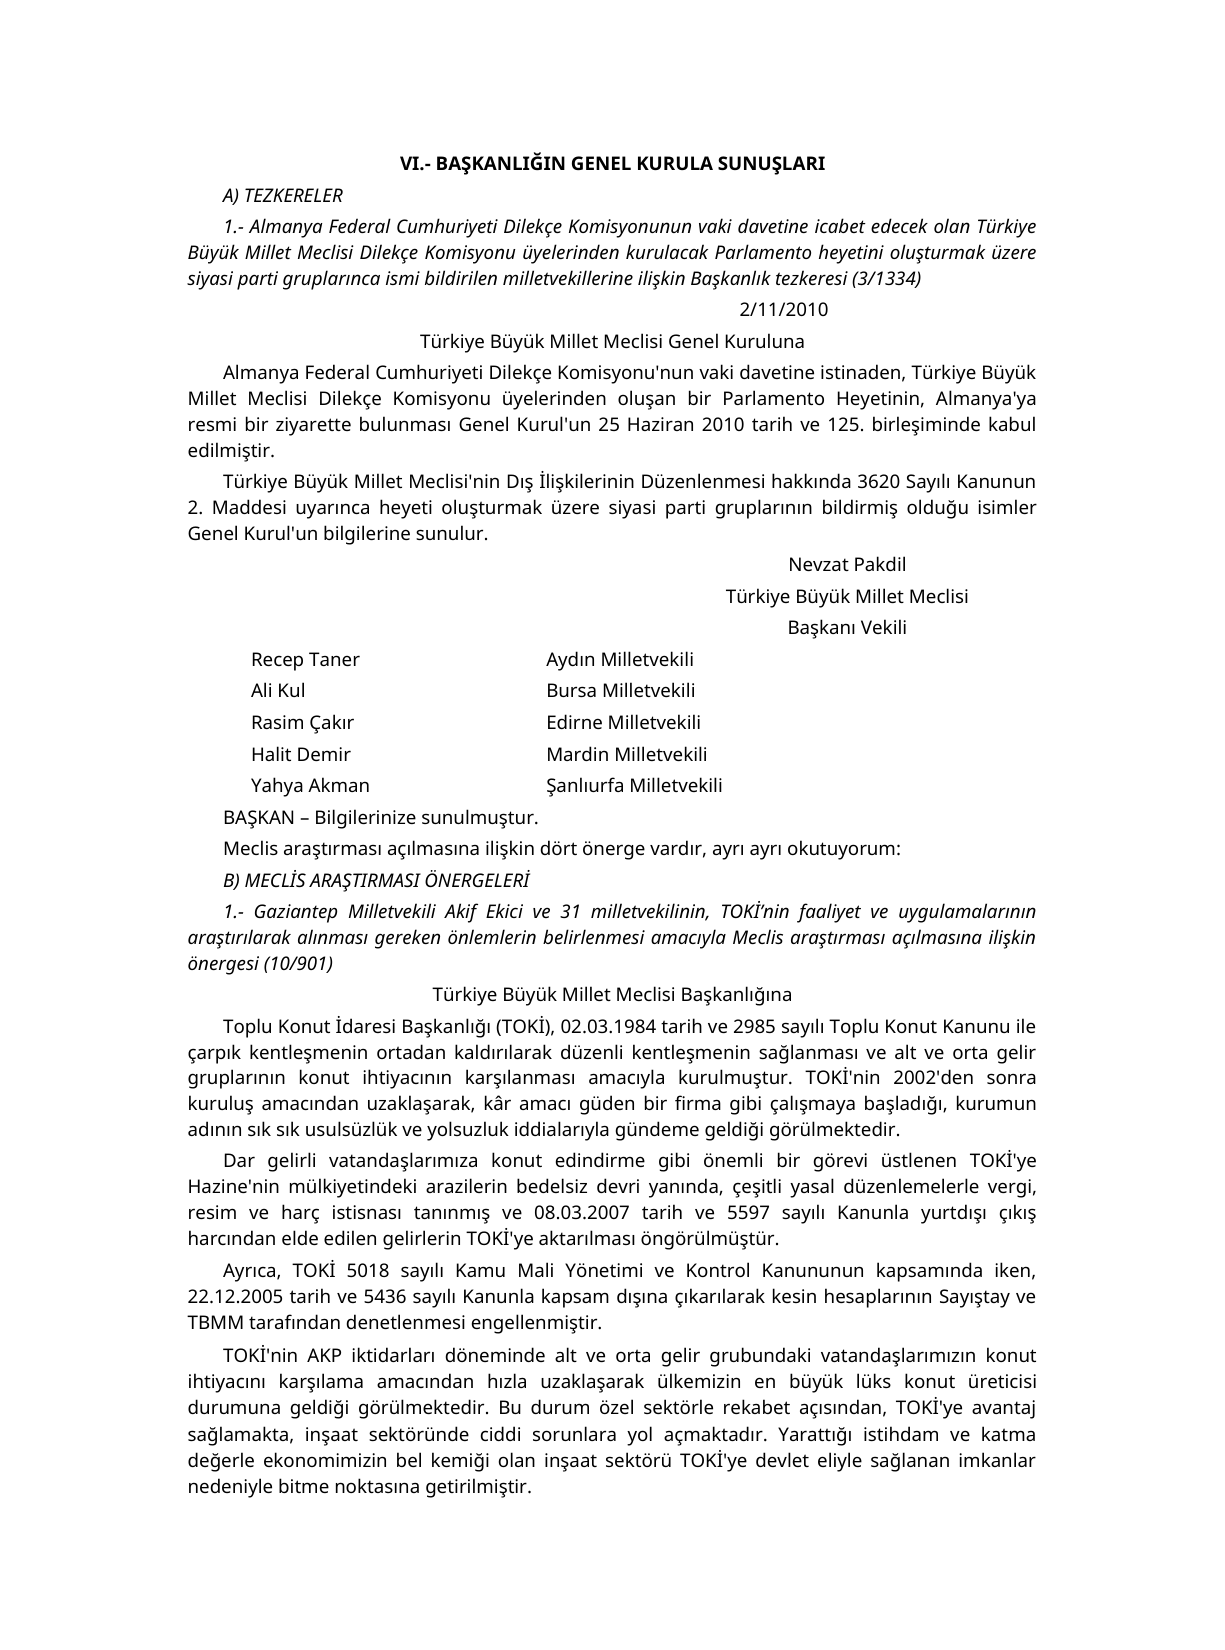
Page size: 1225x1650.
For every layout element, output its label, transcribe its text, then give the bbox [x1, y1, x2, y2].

text Toplu Konut İdaresi Başkanlığı (TOKİ), 02.03.1984 tarih ve 2985 sayılı Toplu Konut Kanunu ile çarpık kentleşmenin ortadan kaldırılarak düzenli kentleşmenin sağlanması ve alt ve orta gelir gruplarının konut ihtiyacının karşılanması amacıyla kurulmuştur. TOKİ'nin 2002'den sonra kuruluş amacından uzaklaşarak, kâr amacı güden bir firma gibi çalışmaya başladığı, kurumun adının sık sık usulsüzlük ve yolsuzluk iddialarıyla gündeme geldiği görülmektedir. [187, 1013, 1037, 1141]
text BAŞKAN – Bilgilerinize sunulmuştur. [187, 803, 1037, 829]
table_cell Rasim Çakır Edirne Milletvekili [240, 709, 985, 740]
text 2/11/2010 [187, 296, 1037, 322]
text 1.- Almanya Federal Cumhuriyeti Dilekçe Komisyonunun vaki davetine icabet edecek olan Türkiye Büyük Millet Meclisi Dilekçe Komisyonu üyelerinden kurulacak Parlamento heyetini oluşturmak üzere siyasi parti gruplarınca ismi bildirilen milletvekillerine ilişkin Başkanlık tezkeresi (3/1334) [187, 213, 1037, 290]
table_cell Türkiye Büyük Millet Meclisi [240, 583, 985, 614]
text A) Tezkereler [187, 182, 1037, 207]
table_cell Ali Kul Bursa Milletvekili [240, 677, 985, 709]
text TOKİ'nin AKP iktidarları döneminde alt ve orta gelir grubundaki vatandaşlarımızın konut ihtiyacını karşılama amacından hızla uzaklaşarak ülkemizin en büyük lüks konut üreticisi durumuna geldiği görülmektedir. Bu durum özel sektörle rekabet açısından, TOKİ'ye avantaj sağlamakta, inşaat sektöründe ciddi sorunlara yol açmaktadır. Yarattığı istihdam ve katma değerle ekonomimizin bel kemiği olan inşaat sektörü TOKİ'ye devlet eliyle sağlanan imkanlar nedeniyle bitme noktasına getirilmiştir. [187, 1341, 1037, 1499]
table_cell Başkanı Vekili [240, 614, 985, 646]
text Türkiye Büyük Millet Meclisi Genel Kuruluna [187, 328, 1037, 353]
text Ayrıca, TOKİ 5018 sayılı Kamu Mali Yönetimi ve Kontrol Kanununun kapsamında iken, 22.12.2005 tarih ve 5436 sayılı Kanunla kapsam dışına çıkarılarak kesin hesaplarının Sayıştay ve TBMM tarafından denetlenmesi engellenmiştir. [187, 1256, 1037, 1335]
text Almanya Federal Cumhuriyeti Dilekçe Komisyonu'nun vaki davetine istinaden, Türkiye Büyük Millet Meclisi Dilekçe Komisyonu üyelerinden oluşan bir Parlamento Heyetinin, Almanya'ya resmi bir ziyarette bulunması Genel Kurul'un 25 Haziran 2010 tarih ve 125. birleşiminde kabul edilmiştir. [187, 359, 1037, 462]
text Türkiye Büyük Millet Meclisi Başkanlığına [187, 981, 1037, 1007]
text Türkiye Büyük Millet Meclisi'nin Dış İlişkilerinin Düzenlenmesi hakkında 3620 Sayılı Kanunun 2. Maddesi uyarınca heyeti oluşturmak üzere siyasi parti gruplarının bildirmiş olduğu isimler Genel Kurul'un bilgilerine sunulur. [187, 468, 1037, 545]
table_cell Halit Demir Mardin Milletvekili [240, 740, 985, 772]
text VI.- BAŞKANLIĞIN GENEL KURULA SUNUŞLARI [187, 150, 1037, 176]
table_cell Recep Taner Aydın Milletvekili [240, 646, 985, 677]
text Meclis araştırması açılmasına ilişkin dört önerge vardır, ayrı ayrı okutuyorum: [187, 835, 1037, 861]
text Dar gelirli vatandaşlarımıza konut edindirme gibi önemli bir görevi üstlenen TOKİ'ye Hazine'nin mülkiyetindeki arazilerin bedelsiz devri yanında, çeşitli yasal düzenlemelerle vergi, resim ve harç istisnası tanınmış ve 08.03.2007 tarih ve 5597 sayılı Kanunla yurtdışı çıkış harcından elde edilen gelirlerin TOKİ'ye aktarılması öngörülmüştür. [187, 1147, 1037, 1250]
table_cell Yahya Akman Şanlıurfa Milletvekili [240, 772, 985, 803]
text B) Meclis Araştırması Önergeleri [187, 867, 1037, 892]
table_header Nevzat Pakdil [240, 551, 985, 583]
text 1.- Gaziantep Milletvekili Akif Ekici ve 31 milletvekilinin, TOKİ’nin faaliyet ve uygulamalarının araştırılarak alınması gereken önlemlerin belirlenmesi amacıyla Meclis araştırması açılmasına ilişkin önergesi (10/901) [187, 898, 1037, 975]
